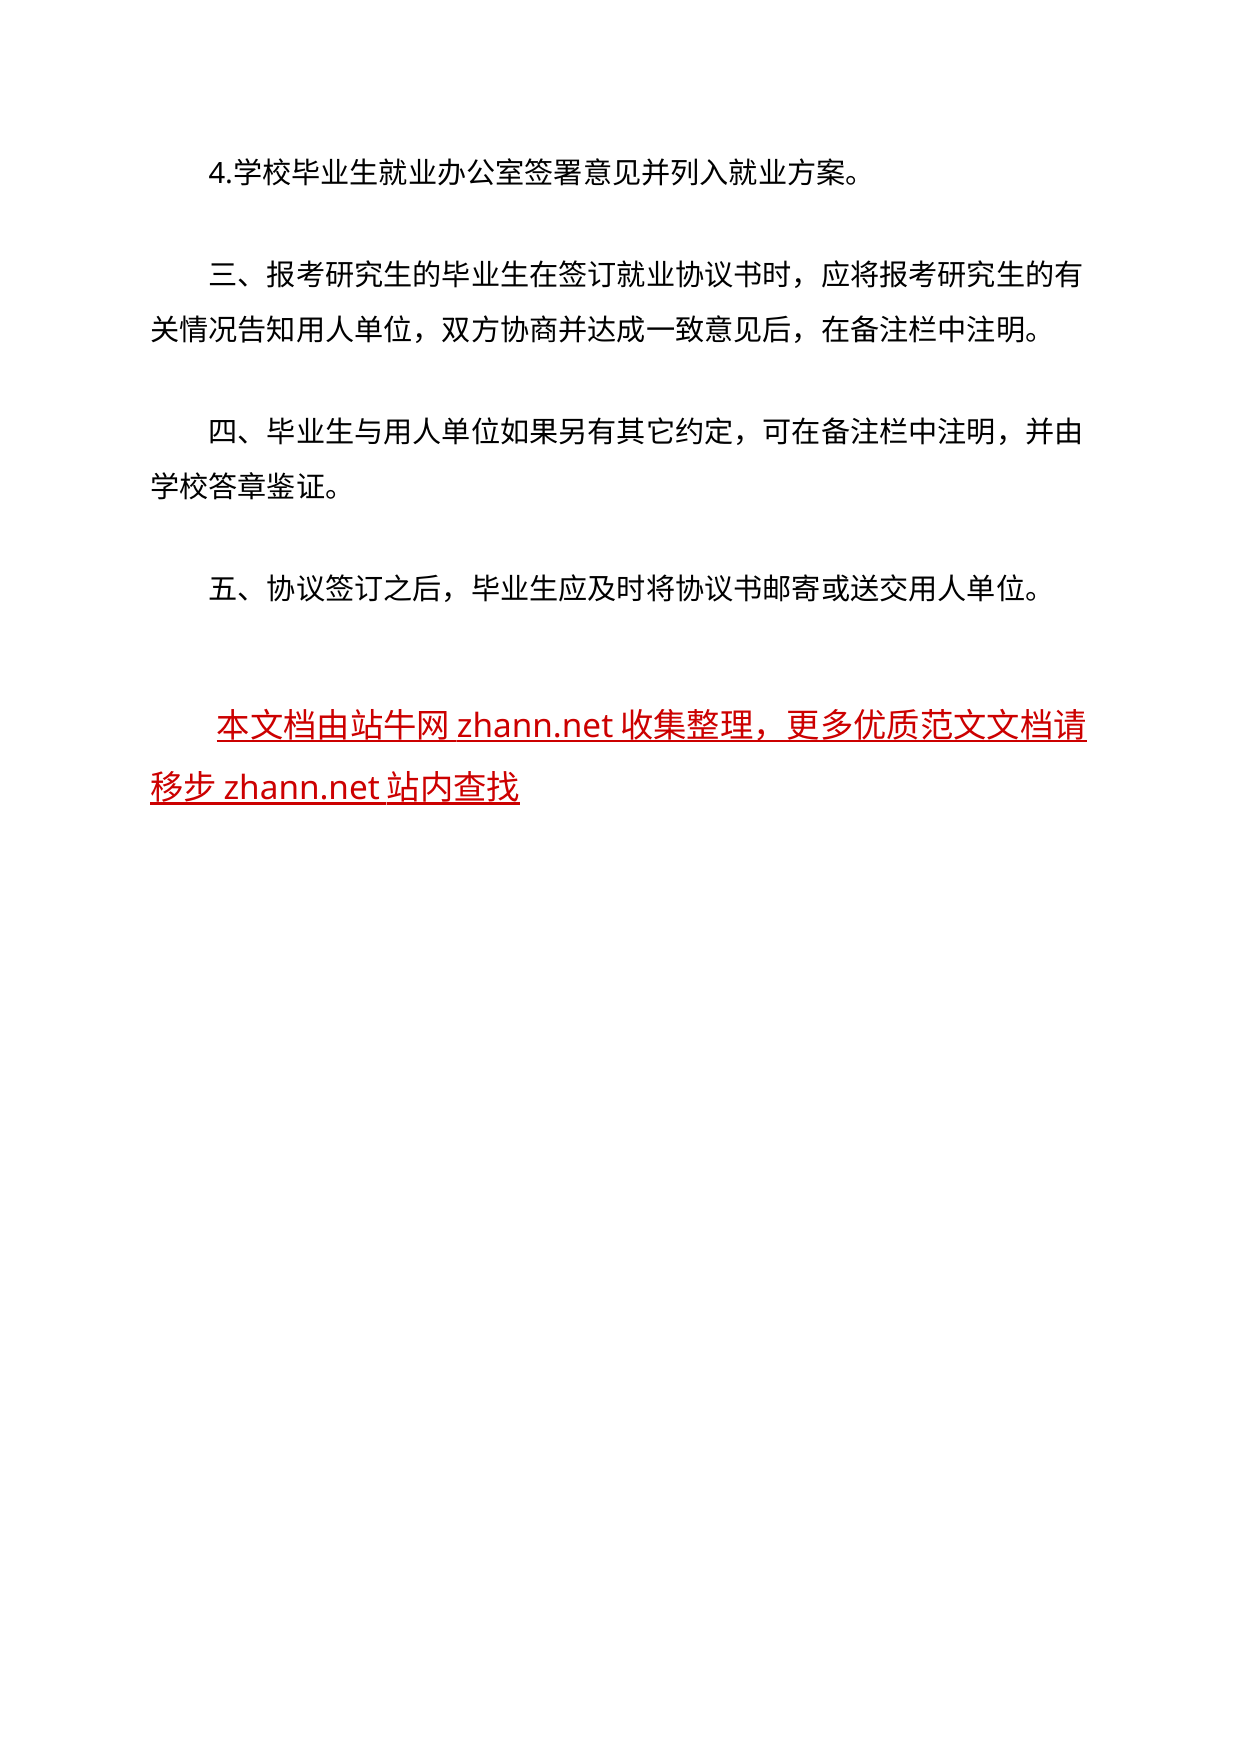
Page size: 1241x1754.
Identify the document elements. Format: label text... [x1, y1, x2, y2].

text 四、毕业生与用人单位如果另有其它约定，可在备注栏中注明，并由学校答章鉴证。 [150, 409, 1090, 506]
text 五、协议签订之后，毕业生应及时将协议书邮寄或送交用人单位。 [150, 565, 1090, 608]
text 三、报考研究生的毕业生在签订就业协议书时，应将报考研究生的有关情况告知用人单位，双方协商并达成一致意见后，在备注栏中注明。 [150, 252, 1090, 349]
text 4.学校毕业生就业办公室签署意见并列入就业方案。 [150, 150, 1090, 192]
text 本文档由站牛网zhann.net收集整理，更多优质范文文档请移步zhann.net站内查找 [150, 698, 1090, 809]
